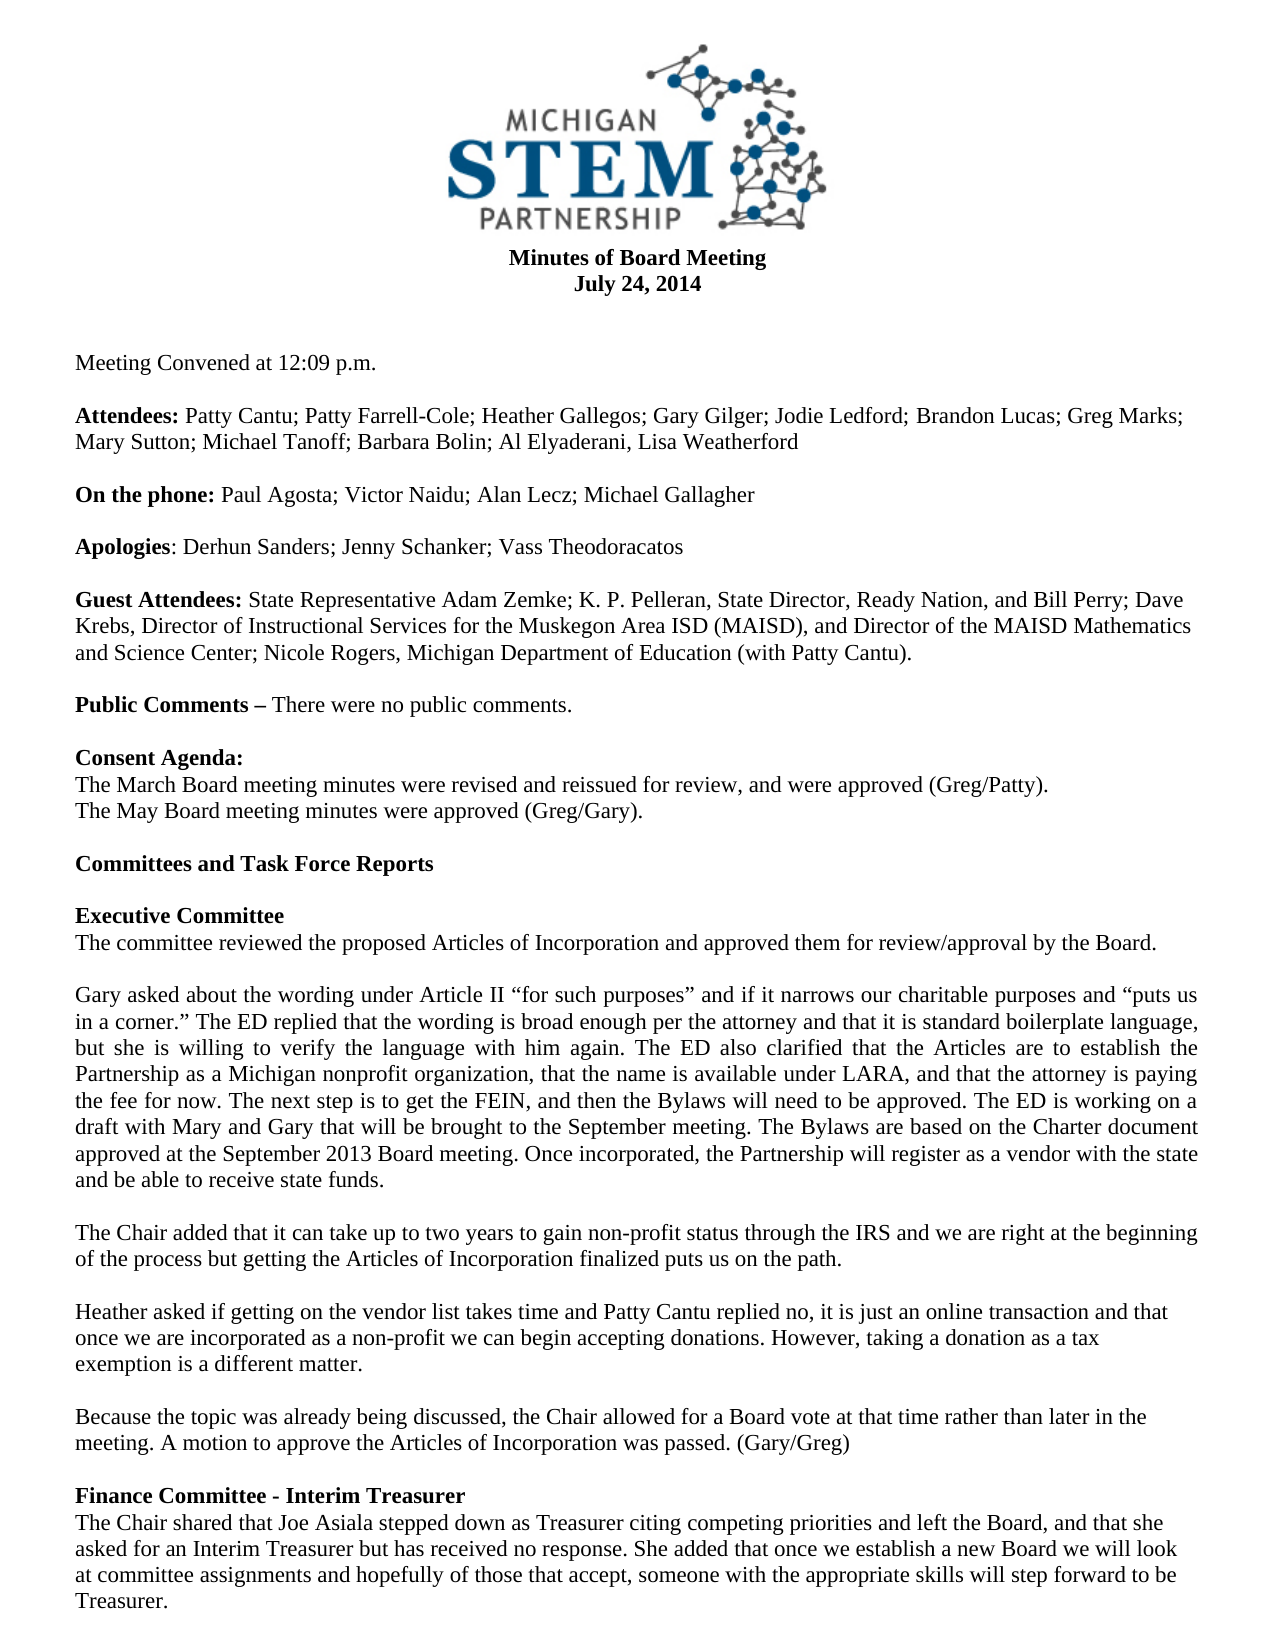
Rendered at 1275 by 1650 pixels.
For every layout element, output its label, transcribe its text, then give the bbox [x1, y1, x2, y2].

text The Chair shared that Joe Asiala stepped down as Treasurer citing competing priorities and left the Board, and that she asked for an Interim Treasurer but has received no response. She added that once we establish a new Board we will look at committee assignments and hopefully of those that accept, someone with the appropriate skills will step forward to be Treasurer. [75, 1508, 1200, 1614]
text The March Board meeting minutes were revised and reissued for review, and were approved (Greg/Patty). [75, 771, 1200, 797]
text Because the topic was already being discussed, the Chair allowed for a Board vote at that time rather than later in the meeting. A motion to approve the Articles of Incorporation was passed. (Gary/Greg) [75, 1403, 1200, 1456]
text The committee reviewed the proposed Articles of Incorporation and approved them for review/approval by the Board. [75, 929, 1200, 955]
text Gary asked about the wording under Article II “for such purposes” and if it narrows our charitable purposes and “puts us in a corner.” The ED replied that the wording is broad enough per the attorney and that it is standard boilerplate language, but she is willing to verify the language with him again. The ED also clarified that the Articles are to establish the Partnership as a Michigan nonprofit organization, that the name is available under LARA, and that the attorney is paying the fee for now. The next step is to get the FEIN, and then the Bylaws will need to be approved. The ED is working on a draft with Mary and Gary that will be brought to the September meeting. The Bylaws are based on the Charter document approved at the September 2013 Board meeting. Once incorporated, the Partnership will register as a vendor with the state and be able to receive state funds. [75, 981, 1200, 1192]
text Public Comments – There were no public comments. [75, 692, 1200, 718]
text The Chair added that it can take up to two years to gain non-profit status through the IRS and we are right at the beginning of the process but getting the Articles of Incorporation finalized puts us on the path. [75, 1219, 1200, 1271]
text On the phone: Paul Agosta; Victor Naidu; Alan Lecz; Michael Gallagher [75, 481, 1200, 507]
text Finance Committee - Interim Treasurer [75, 1482, 1200, 1508]
text Apologies: Derhun Sanders; Jenny Schanker; Vass Theodoracatos [75, 533, 1200, 560]
text Heather asked if getting on the vendor list takes time and Patty Cantu replied no, it is just an online transaction and that once we are incorporated as a non-profit we can begin accepting donations. However, taking a donation as a tax exemption is a different matter. [75, 1298, 1200, 1377]
text Guest Attendees: State Representative Adam Zemke; K. P. Pelleran, State Director, Ready Nation, and Bill Perry; Dave Krebs, Director of Instructional Services for the Muskegon Area ISD (MAISD), and Director of the MAISD Mathematics and Science Center; Nicole Rogers, Michigan Department of Education (with Patty Cantu). [75, 586, 1200, 665]
text July 24, 2014 [75, 270, 1200, 296]
text Attendees: Patty Cantu; Patty Farrell-Cole; Heather Gallegos; Gary Gilger; Jodie Ledford; Brandon Lucas; Greg Marks; Mary Sutton; Michael Tanoff; Barbara Bolin; Al Elyaderani, Lisa Weatherford [75, 402, 1200, 454]
text Meeting Convened at 12:09 p.m. [75, 349, 1200, 375]
text Consent Agenda: [75, 744, 1200, 771]
text Committees and Task Force Reports [75, 850, 1200, 876]
picture [423, 30, 852, 244]
text Executive Committee [75, 902, 1200, 929]
text The May Board meeting minutes were approved (Greg/Gary). [75, 797, 1200, 823]
text Minutes of Board Meeting [75, 243, 1200, 270]
